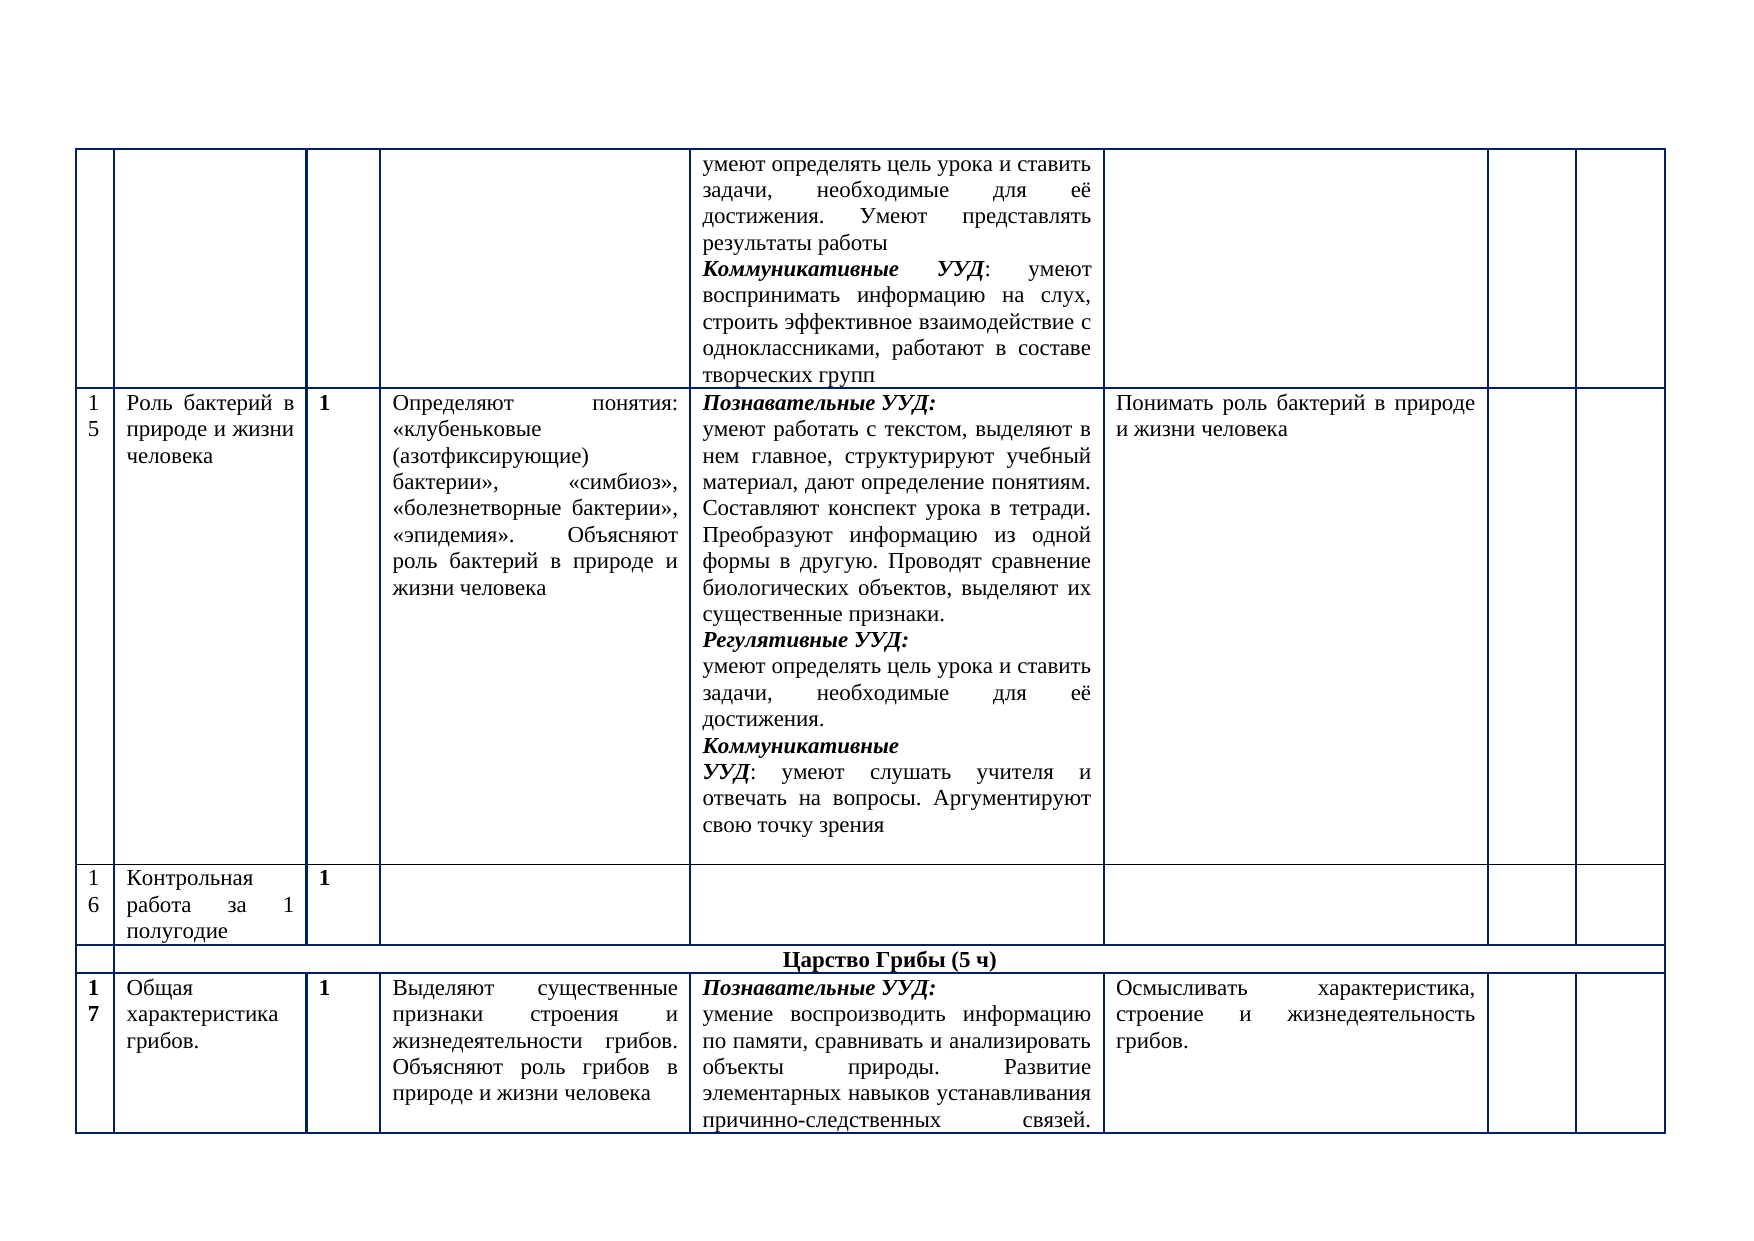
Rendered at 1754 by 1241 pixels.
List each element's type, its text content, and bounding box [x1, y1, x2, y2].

table_cell [381, 865, 689, 943]
table_cell Определяют понятия: «клубеньковые (азотфиксирующие) бактерии», «симбиоз», «болезнетворные бактерии», «эпидемия». Объясняют роль бактерий в природе и жизни человека [381, 389, 689, 863]
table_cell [691, 150, 1103, 387]
table_cell 16 [77, 865, 113, 943]
table_cell [77, 946, 113, 972]
table_cell Контрольная работа за 1 полугодие [115, 865, 305, 943]
table_cell Познавательные УУД: умеют работать с текстом, выделяют в нем главное, структурируют учебный материал, дают определение понятиям. Составляют конспект урока в тетради. Преобразуют информацию из одной формы в другую. Проводят сравнение биологических объектов, выделяют их существенные признаки. Регулятивные УУД: умеют определять цель урока и ставить задачи, необходимые для её достижения. Коммуникативные УУД: умеют слушать учителя и отвечать на вопросы. Аргументируют свою точку зрения [691, 389, 1103, 863]
table_cell Роль бактерий в природе и жизни человека [115, 389, 305, 863]
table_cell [381, 150, 689, 387]
table_cell [1577, 389, 1664, 863]
table_cell [1577, 865, 1664, 943]
table_cell 1 [308, 389, 379, 863]
table_cell [691, 865, 1103, 943]
table_cell 17 [77, 974, 113, 1132]
table_cell [1489, 974, 1575, 1132]
table_cell 1 [308, 865, 379, 943]
table_cell [1489, 150, 1575, 387]
table_cell Царство Грибы (5 ч) [115, 946, 1664, 972]
table_cell 15 [77, 389, 113, 863]
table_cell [691, 974, 1103, 1132]
table_cell 1 [308, 974, 379, 1132]
table_cell [1489, 389, 1575, 863]
table_cell [1577, 974, 1664, 1132]
table_cell Понимать роль бактерий в природе и жизни человека [1105, 389, 1487, 863]
table_cell 1 [308, 150, 379, 387]
table_cell [1105, 865, 1487, 943]
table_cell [115, 150, 305, 387]
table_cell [381, 974, 689, 1132]
table_cell [1577, 150, 1664, 387]
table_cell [1105, 974, 1487, 1132]
table_cell [1489, 865, 1575, 943]
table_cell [1105, 150, 1487, 387]
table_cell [115, 974, 305, 1132]
table_cell 14 [77, 150, 113, 387]
